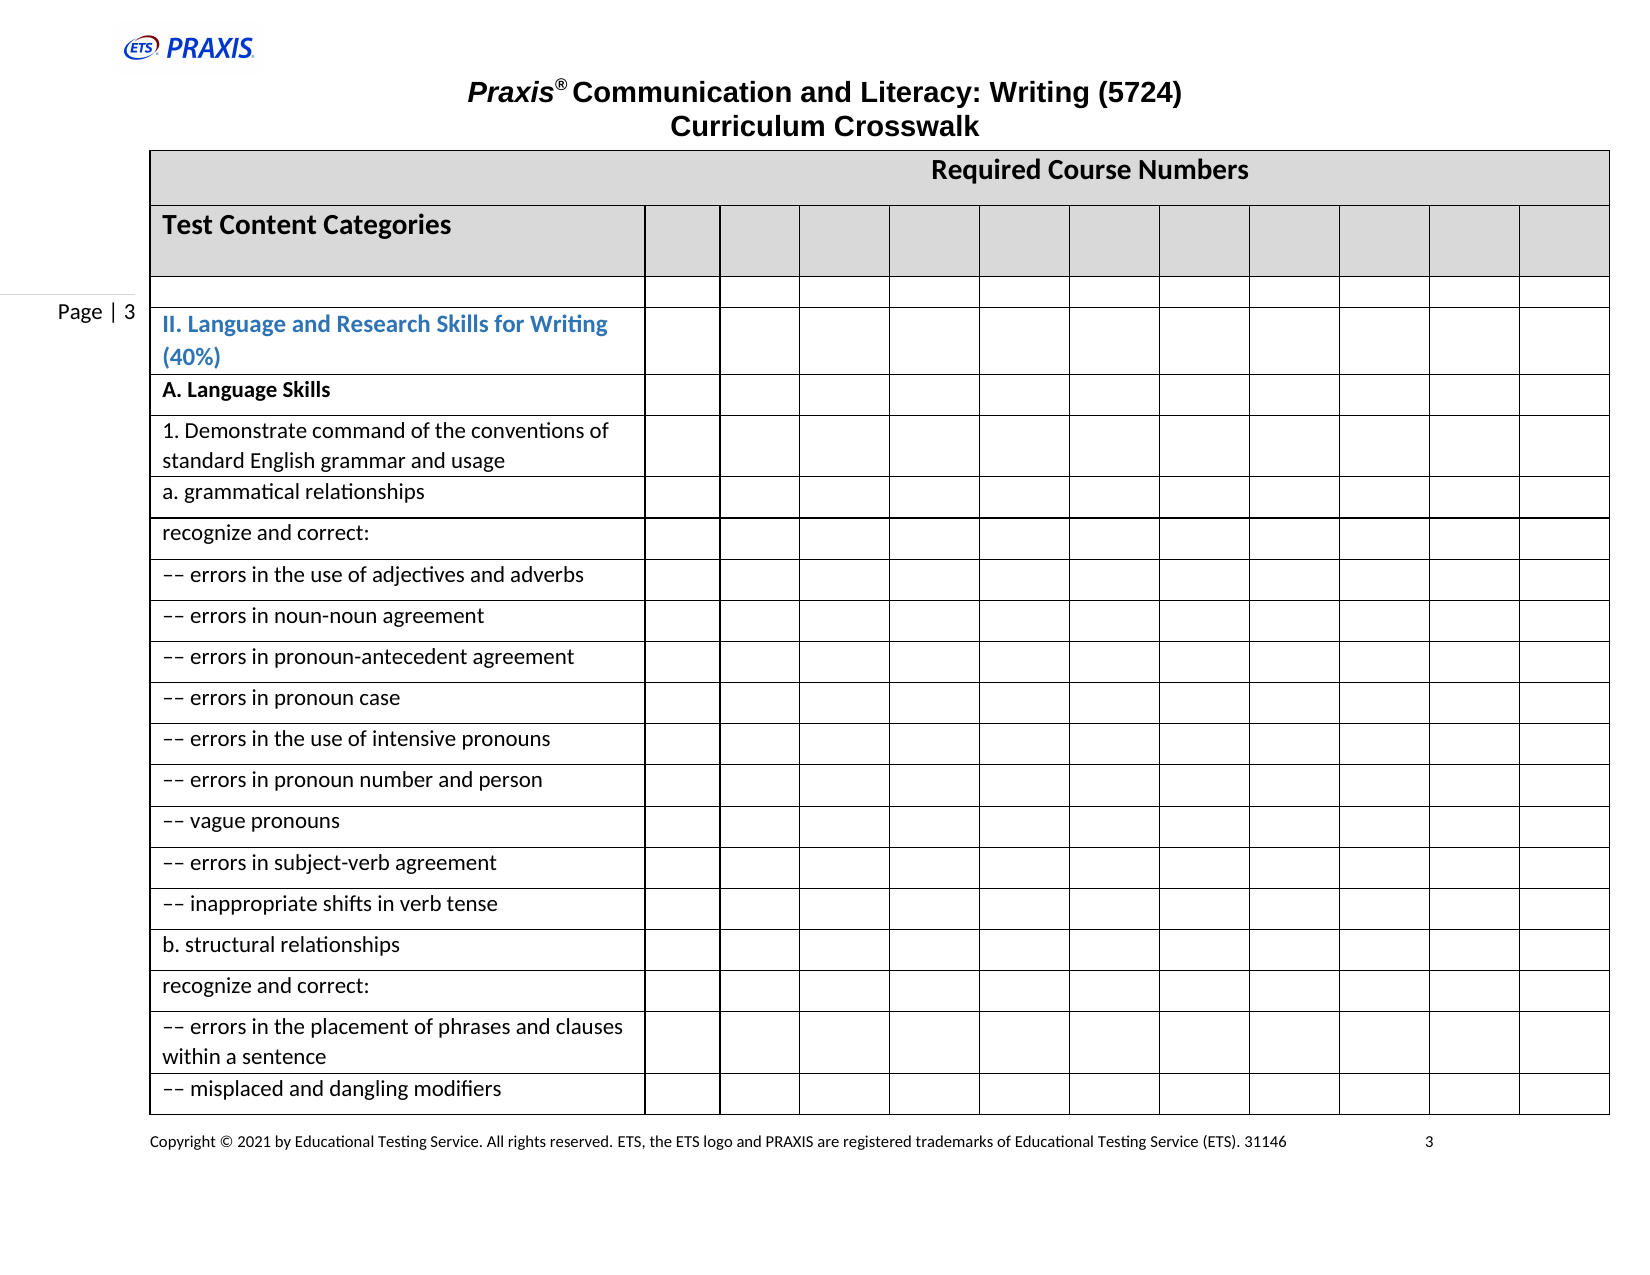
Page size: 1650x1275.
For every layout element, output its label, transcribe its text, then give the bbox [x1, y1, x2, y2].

table_cell [1070, 375, 1159, 415]
table_cell [800, 560, 889, 600]
table_cell –– errors in the use of intensive pronouns [151, 724, 644, 764]
table_cell [890, 807, 979, 847]
table_cell [646, 683, 719, 723]
table_cell [980, 416, 1069, 476]
table_cell [890, 519, 979, 559]
table_cell [800, 206, 889, 276]
table_cell [1160, 206, 1249, 276]
table_cell [1250, 601, 1339, 641]
table_cell [1070, 519, 1159, 559]
table_cell [646, 519, 719, 559]
table_cell [800, 683, 889, 723]
table_cell –– errors in pronoun-antecedent agreement [151, 642, 644, 682]
table_cell [1070, 416, 1159, 476]
table_cell [1070, 277, 1159, 307]
table_cell [1160, 416, 1249, 476]
table_cell [721, 601, 799, 641]
table_cell [1160, 724, 1249, 764]
table_cell [1070, 206, 1159, 276]
table_cell [1520, 601, 1609, 641]
table_cell [646, 416, 719, 476]
table_cell [890, 848, 979, 888]
table_cell [1160, 889, 1249, 929]
table_cell [646, 724, 719, 764]
table_cell [800, 807, 889, 847]
table_cell recognize and correct: [151, 971, 644, 1011]
table_cell [1250, 206, 1339, 276]
table_cell [890, 277, 979, 307]
table_cell [721, 277, 799, 307]
table_cell [1520, 308, 1609, 374]
table_cell [800, 416, 889, 476]
table_cell [1250, 416, 1339, 476]
table_cell [646, 1074, 719, 1114]
table_cell [1250, 971, 1339, 1011]
table_cell [1520, 848, 1609, 888]
table_cell [980, 206, 1069, 276]
table_cell [1160, 765, 1249, 806]
table_cell [1520, 724, 1609, 764]
table_cell [1070, 1074, 1159, 1114]
table_cell [646, 889, 719, 929]
table_cell [721, 1012, 799, 1073]
table_cell [800, 889, 889, 929]
table_cell [980, 683, 1069, 723]
table_cell [1250, 848, 1339, 888]
table_cell [1070, 889, 1159, 929]
table_cell [980, 807, 1069, 847]
table_cell [721, 807, 799, 847]
table_cell [1070, 683, 1159, 723]
table_cell [646, 560, 719, 600]
table_cell [721, 560, 799, 600]
table_cell [890, 971, 979, 1011]
table_cell [1520, 277, 1609, 307]
table_cell [1340, 642, 1429, 682]
table_cell [1430, 477, 1519, 517]
table_cell [721, 765, 799, 806]
table_cell [1160, 277, 1249, 307]
table_cell [721, 477, 799, 517]
table_cell [646, 642, 719, 682]
table_cell [646, 930, 719, 970]
table_cell [1250, 308, 1339, 374]
table_cell [646, 277, 719, 307]
table_cell [800, 724, 889, 764]
table_cell [1430, 807, 1519, 847]
table_cell recognize and correct: [151, 519, 644, 559]
table_cell [1520, 206, 1609, 276]
table_cell [1070, 724, 1159, 764]
table_cell [1160, 848, 1249, 888]
table_cell [1250, 889, 1339, 929]
table_cell [1340, 889, 1429, 929]
table_cell [890, 308, 979, 374]
table_cell [1340, 375, 1429, 415]
table_cell [1160, 560, 1249, 600]
table_cell [646, 765, 719, 806]
table_cell [800, 765, 889, 806]
table_cell [1340, 1012, 1429, 1073]
table_cell [800, 308, 889, 374]
table_cell [980, 642, 1069, 682]
table_cell [1250, 560, 1339, 600]
table_cell [800, 642, 889, 682]
table_cell [1340, 206, 1429, 276]
table_cell [721, 971, 799, 1011]
table_cell [721, 206, 799, 276]
table_cell [1160, 519, 1249, 559]
table_cell –– errors in subject-verb agreement [151, 848, 644, 888]
table_cell [890, 683, 979, 723]
table_cell A. Language Skills [151, 375, 644, 415]
table_cell [721, 1074, 799, 1114]
table_cell [800, 930, 889, 970]
table_cell [890, 889, 979, 929]
table_cell [1070, 930, 1159, 970]
table_cell [1160, 601, 1249, 641]
table_cell [1520, 477, 1609, 517]
table_cell [1250, 724, 1339, 764]
table_cell [800, 375, 889, 415]
table_cell –– errors in pronoun number and person [151, 765, 644, 806]
table_cell –– errors in the use of adjectives and adverbs [151, 560, 644, 600]
table_cell [721, 683, 799, 723]
table_cell [1430, 765, 1519, 806]
table_cell [980, 308, 1069, 374]
table_cell [980, 601, 1069, 641]
table_cell [721, 724, 799, 764]
table_cell [1340, 683, 1429, 723]
table_cell [980, 1074, 1069, 1114]
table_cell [151, 277, 644, 307]
table_cell b. structural relationships [151, 930, 644, 970]
table_cell –– misplaced and dangling modifiers [151, 1074, 644, 1114]
table_cell [980, 724, 1069, 764]
table_cell [1430, 560, 1519, 600]
table_cell [890, 724, 979, 764]
table_cell [800, 1012, 889, 1073]
table_cell [800, 601, 889, 641]
table_cell [1070, 807, 1159, 847]
table_cell –– inappropriate shifts in verb tense [151, 889, 644, 929]
table_cell [1340, 848, 1429, 888]
table_cell [721, 848, 799, 888]
table_cell [1430, 375, 1519, 415]
table_cell [1070, 642, 1159, 682]
table_cell [1430, 416, 1519, 476]
table_cell [1430, 683, 1519, 723]
table_cell [646, 206, 719, 276]
table_cell [721, 642, 799, 682]
table_cell [721, 519, 799, 559]
table_cell [1340, 971, 1429, 1011]
table_cell [1340, 560, 1429, 600]
table_cell [1520, 560, 1609, 600]
table_cell [1250, 807, 1339, 847]
table_cell [1250, 1074, 1339, 1114]
table_cell [1520, 1074, 1609, 1114]
table_cell [1520, 765, 1609, 806]
table_cell [1160, 971, 1249, 1011]
table_cell [1520, 683, 1609, 723]
table_cell [980, 930, 1069, 970]
table_cell [721, 889, 799, 929]
table_cell [890, 601, 979, 641]
table_cell [800, 277, 889, 307]
table_cell [1250, 519, 1339, 559]
table_cell [890, 560, 979, 600]
table_cell [1070, 477, 1159, 517]
table_cell [1070, 601, 1159, 641]
table_cell [1340, 601, 1429, 641]
table_cell [1340, 308, 1429, 374]
table_cell [1430, 601, 1519, 641]
table_cell 1. Demonstrate command of the conventions of standard English grammar and usage [151, 416, 644, 476]
table_cell [1160, 375, 1249, 415]
table_cell [721, 416, 799, 476]
table_cell [980, 971, 1069, 1011]
table_cell [1520, 375, 1609, 415]
table_cell a. grammatical relationships [151, 477, 644, 517]
table_cell [1160, 642, 1249, 682]
table_cell [890, 1074, 979, 1114]
table_cell [1340, 765, 1429, 806]
table_cell –– errors in the placement of phrases and clauses within a sentence [151, 1012, 644, 1073]
table_cell [1250, 765, 1339, 806]
table_cell [800, 519, 889, 559]
table_cell [800, 971, 889, 1011]
table_cell [646, 375, 719, 415]
table_cell [890, 930, 979, 970]
table_cell [1520, 971, 1609, 1011]
table_cell [980, 765, 1069, 806]
table_cell [980, 889, 1069, 929]
table_cell [646, 601, 719, 641]
table_cell [646, 308, 719, 374]
table_cell [1340, 807, 1429, 847]
table_cell –– errors in pronoun case [151, 683, 644, 723]
table_cell [721, 930, 799, 970]
table_cell [1070, 848, 1159, 888]
table_cell [1430, 1074, 1519, 1114]
table_cell [721, 375, 799, 415]
table_cell [1430, 848, 1519, 888]
table_cell [1430, 642, 1519, 682]
table_cell [1520, 930, 1609, 970]
table_cell [646, 971, 719, 1011]
table_cell [980, 848, 1069, 888]
table_cell [1520, 642, 1609, 682]
table_cell –– errors in noun-noun agreement [151, 601, 644, 641]
table_cell [1160, 807, 1249, 847]
table_cell [1340, 519, 1429, 559]
table_cell [1430, 308, 1519, 374]
table_cell [1070, 560, 1159, 600]
table_cell [646, 477, 719, 517]
table_cell [1430, 889, 1519, 929]
table_cell [1520, 416, 1609, 476]
table_cell [1520, 519, 1609, 559]
table_cell [1520, 807, 1609, 847]
table_cell [980, 477, 1069, 517]
table_cell [980, 560, 1069, 600]
table_cell [1430, 206, 1519, 276]
table_cell [1070, 971, 1159, 1011]
table_cell [1340, 277, 1429, 307]
table_cell Test Content Categories [151, 206, 644, 276]
table_cell [1250, 1012, 1339, 1073]
table_cell –– vague pronouns [151, 807, 644, 847]
table_cell [1250, 642, 1339, 682]
table_cell [1430, 1012, 1519, 1073]
table_cell [1520, 889, 1609, 929]
table_cell [1070, 1012, 1159, 1073]
table_cell [1430, 519, 1519, 559]
table_cell [646, 1012, 719, 1073]
table_cell [1160, 477, 1249, 517]
table_cell [890, 1012, 979, 1073]
table_cell [1070, 308, 1159, 374]
table_cell [721, 308, 799, 374]
table_cell [1430, 930, 1519, 970]
table_cell [1340, 724, 1429, 764]
table_cell [1070, 765, 1159, 806]
table_cell [1430, 277, 1519, 307]
table_cell [1160, 930, 1249, 970]
table_cell [1430, 971, 1519, 1011]
table_cell [890, 206, 979, 276]
table_cell [1340, 416, 1429, 476]
table_header Required Course Numbers [151, 151, 1609, 205]
table_cell [980, 277, 1069, 307]
table_cell [890, 765, 979, 806]
table_cell [1160, 1074, 1249, 1114]
table_cell [1160, 1012, 1249, 1073]
table_cell [980, 519, 1069, 559]
table_cell [1250, 683, 1339, 723]
table_cell [800, 848, 889, 888]
table_cell [800, 1074, 889, 1114]
table_cell [646, 848, 719, 888]
table_cell [890, 477, 979, 517]
table_cell [1250, 375, 1339, 415]
table_cell [1520, 1012, 1609, 1073]
table_cell [1250, 477, 1339, 517]
table_cell II. Language and Research Skills for Writing (40%) [151, 308, 644, 374]
table_cell [1340, 477, 1429, 517]
table_cell [646, 807, 719, 847]
table_cell [890, 375, 979, 415]
table_cell [1250, 277, 1339, 307]
table_cell [890, 416, 979, 476]
table_cell [800, 477, 889, 517]
table_cell [980, 375, 1069, 415]
table_cell [1340, 1074, 1429, 1114]
table_cell [1160, 683, 1249, 723]
table_cell [1340, 930, 1429, 970]
table_cell [890, 642, 979, 682]
table_cell [1430, 724, 1519, 764]
table_cell [1250, 930, 1339, 970]
table_cell [980, 1012, 1069, 1073]
table_cell [1160, 308, 1249, 374]
picture [114, 20, 263, 75]
